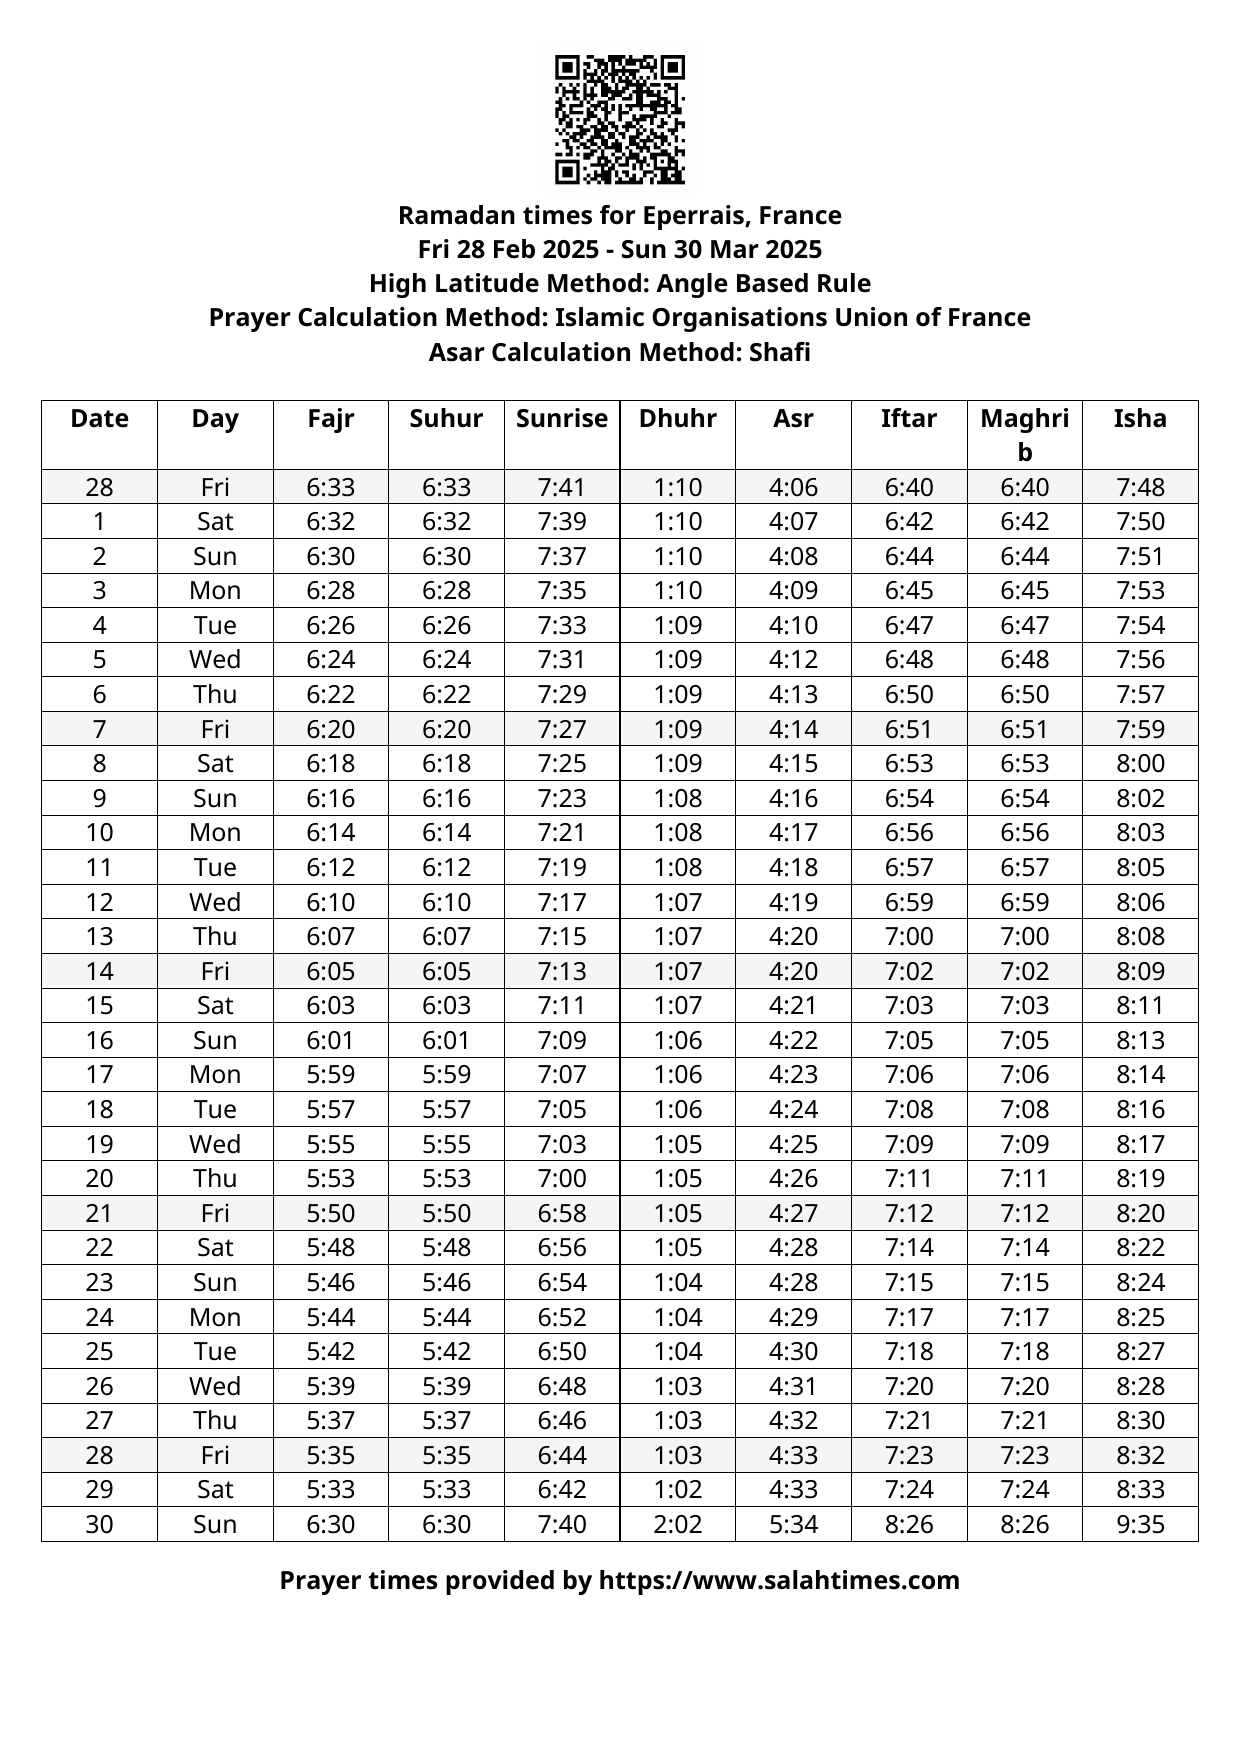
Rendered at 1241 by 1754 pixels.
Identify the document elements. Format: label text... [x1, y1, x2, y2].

table_cell 6:48 [968, 643, 1082, 676]
table_cell 8:06 [1083, 885, 1198, 918]
table_cell 8:22 [1083, 1231, 1198, 1264]
table_cell 6:52 [505, 1300, 619, 1333]
table_cell 1:03 [621, 1369, 735, 1402]
table_cell 2 [42, 539, 157, 572]
table_cell 14 [42, 954, 157, 987]
table_cell 7:33 [505, 608, 619, 642]
table_cell 6:05 [274, 954, 388, 987]
table_cell 5:50 [274, 1196, 388, 1229]
table_cell 7:05 [505, 1092, 619, 1126]
table_cell 6:47 [852, 608, 967, 642]
text Prayer Calculation Method: Islamic Organisations Union of France [42, 300, 1198, 334]
table_cell 22 [42, 1231, 157, 1264]
table_cell 4:28 [736, 1265, 851, 1299]
table_cell 7:18 [852, 1334, 967, 1368]
table_cell 6:16 [389, 781, 504, 814]
table_cell 7:17 [852, 1300, 967, 1333]
table_cell 7:41 [505, 470, 619, 503]
table_cell Thu [158, 1161, 273, 1195]
table_cell 8:28 [1083, 1369, 1198, 1402]
table_cell 6:54 [505, 1265, 619, 1299]
table_cell 7:21 [505, 816, 619, 849]
table_cell 1:05 [621, 1127, 735, 1160]
table_cell 7:09 [852, 1127, 967, 1160]
table_cell 5:44 [274, 1300, 388, 1333]
table_cell 7:50 [1083, 504, 1198, 538]
table_cell 15 [42, 989, 157, 1022]
table_cell 1:09 [621, 608, 735, 642]
table_cell 7:25 [505, 746, 619, 780]
table_cell 6:30 [389, 539, 504, 572]
table_cell 7:08 [852, 1092, 967, 1126]
table_cell 7:07 [505, 1058, 619, 1091]
table_cell Sun [158, 1507, 273, 1541]
table_cell 8:13 [1083, 1023, 1198, 1057]
table_cell 5:35 [389, 1438, 504, 1472]
table_cell 6:12 [389, 850, 504, 884]
text Ramadan times for Eperrais, France [42, 198, 1198, 232]
table_cell 7:00 [968, 919, 1082, 953]
table_cell 8:14 [1083, 1058, 1198, 1091]
table_cell 8:26 [852, 1507, 967, 1541]
table_cell 8:32 [1083, 1438, 1198, 1472]
table_cell 6:50 [968, 677, 1082, 711]
table_cell 1:09 [621, 677, 735, 711]
table_cell 5:35 [274, 1438, 388, 1472]
table_cell Fri [158, 1196, 273, 1229]
table_cell 1:10 [621, 574, 735, 607]
table_cell 5:39 [274, 1369, 388, 1402]
table_cell 6:56 [968, 816, 1082, 849]
table_cell Sat [158, 989, 273, 1022]
table_cell 7:11 [852, 1161, 967, 1195]
table_cell 5:53 [274, 1161, 388, 1195]
table_cell Tue [158, 850, 273, 884]
table_cell 26 [42, 1369, 157, 1402]
table_cell Sat [158, 504, 273, 538]
table_cell 8:17 [1083, 1127, 1198, 1160]
table_cell 4:06 [736, 470, 851, 503]
table_cell 6:05 [389, 954, 504, 987]
table_cell 6:18 [389, 746, 504, 780]
table_cell 6:22 [274, 677, 388, 711]
table_cell 6:16 [274, 781, 388, 814]
table_cell 7:08 [968, 1092, 1082, 1126]
table_cell 7:23 [852, 1438, 967, 1472]
table_cell 6:20 [274, 712, 388, 745]
table_cell 5:33 [389, 1473, 504, 1506]
table_cell 7:19 [505, 850, 619, 884]
table_cell 6:57 [968, 850, 1082, 884]
table_cell 10 [42, 816, 157, 849]
table_cell 1:09 [621, 643, 735, 676]
table_cell 6:18 [274, 746, 388, 780]
table_cell 5:44 [389, 1300, 504, 1333]
table_cell 4:20 [736, 919, 851, 953]
table_cell 6:54 [968, 781, 1082, 814]
text High Latitude Method: Angle Based Rule [42, 266, 1198, 300]
table_cell 7:20 [852, 1369, 967, 1402]
table_cell 1:07 [621, 989, 735, 1022]
table_cell 8:24 [1083, 1265, 1198, 1299]
table_cell 6:50 [505, 1334, 619, 1368]
table_cell 6:32 [389, 504, 504, 538]
table_cell 24 [42, 1300, 157, 1333]
table_cell 5:34 [736, 1507, 851, 1541]
table_cell 21 [42, 1196, 157, 1229]
table_cell 8:11 [1083, 989, 1198, 1022]
table_cell 8:09 [1083, 954, 1198, 987]
table_cell 6:20 [389, 712, 504, 745]
table_cell 1:10 [621, 504, 735, 538]
table_cell 4:19 [736, 885, 851, 918]
table_cell 6:03 [389, 989, 504, 1022]
table_cell 7:03 [505, 1127, 619, 1160]
table_cell 6 [42, 677, 157, 711]
table_cell 4:33 [736, 1438, 851, 1472]
table_cell 7 [42, 712, 157, 745]
table_cell 4:09 [736, 574, 851, 607]
table_cell 6:30 [274, 539, 388, 572]
table_cell 19 [42, 1127, 157, 1160]
table_cell Wed [158, 643, 273, 676]
table_cell 1:05 [621, 1196, 735, 1229]
table_cell 29 [42, 1473, 157, 1506]
table_cell 6:47 [968, 608, 1082, 642]
table_cell 8:05 [1083, 850, 1198, 884]
table_cell 3 [42, 574, 157, 607]
table_cell 18 [42, 1092, 157, 1126]
table_cell Thu [158, 1404, 273, 1437]
table_cell 6:44 [968, 539, 1082, 572]
table_cell 7:17 [968, 1300, 1082, 1333]
table_cell 11 [42, 850, 157, 884]
table_cell Wed [158, 1369, 273, 1402]
table_cell 7:12 [852, 1196, 967, 1229]
table_cell 6:24 [389, 643, 504, 676]
table_cell Tue [158, 1092, 273, 1126]
table_cell 8:27 [1083, 1334, 1198, 1368]
table_cell 7:51 [1083, 539, 1198, 572]
table_cell 4:26 [736, 1161, 851, 1195]
table_cell 6:42 [505, 1473, 619, 1506]
table_cell 12 [42, 885, 157, 918]
table_cell 6:59 [968, 885, 1082, 918]
table_cell 6:51 [968, 712, 1082, 745]
table_cell Sun [158, 1023, 273, 1057]
table_cell 7:39 [505, 504, 619, 538]
table_cell 5:59 [274, 1058, 388, 1091]
table_cell 1:10 [621, 470, 735, 503]
table_cell 13 [42, 919, 157, 953]
table_cell 7:05 [852, 1023, 967, 1057]
table_cell 6:12 [274, 850, 388, 884]
table_cell Sat [158, 1473, 273, 1506]
table_header Date [42, 401, 157, 469]
table_cell 7:11 [968, 1161, 1082, 1195]
table_cell 1:08 [621, 781, 735, 814]
table_cell 6:30 [274, 1507, 388, 1541]
table_cell 1:09 [621, 746, 735, 780]
table_cell Tue [158, 1334, 273, 1368]
table_cell 4:28 [736, 1231, 851, 1264]
table_cell 6:56 [852, 816, 967, 849]
table_cell 7:09 [968, 1127, 1082, 1160]
table_cell 7:05 [968, 1023, 1082, 1057]
table_cell 7:14 [852, 1231, 967, 1264]
table_cell 4:24 [736, 1092, 851, 1126]
table_cell 4:07 [736, 504, 851, 538]
table_cell 1:03 [621, 1438, 735, 1472]
table_cell 6:44 [505, 1438, 619, 1472]
table_cell 7:59 [1083, 712, 1198, 745]
table_cell 7:00 [852, 919, 967, 953]
table_cell 8:16 [1083, 1092, 1198, 1126]
table_cell 6:44 [852, 539, 967, 572]
table_cell 5:48 [274, 1231, 388, 1264]
table_cell 6:30 [389, 1507, 504, 1541]
table_cell 9 [42, 781, 157, 814]
table_cell 4:12 [736, 643, 851, 676]
text Prayer times provided by https://www.salahtimes.com [42, 1563, 1198, 1597]
table_cell 7:17 [505, 885, 619, 918]
table_cell 7:15 [505, 919, 619, 953]
table_cell 6:56 [505, 1231, 619, 1264]
table_cell 8:08 [1083, 919, 1198, 953]
table_cell 7:21 [852, 1404, 967, 1437]
table_cell 6:40 [968, 470, 1082, 503]
table_cell 5:42 [274, 1334, 388, 1368]
table_cell 6:59 [852, 885, 967, 918]
table_cell 4:31 [736, 1369, 851, 1402]
table_cell 1:06 [621, 1058, 735, 1091]
table_cell 7:21 [968, 1404, 1082, 1437]
table_cell Thu [158, 677, 273, 711]
picture [542, 41, 699, 198]
table_cell 6:40 [852, 470, 967, 503]
table_cell 6:32 [274, 504, 388, 538]
table_cell 28 [42, 1438, 157, 1472]
table_cell 1:06 [621, 1092, 735, 1126]
table_cell 6:01 [274, 1023, 388, 1057]
table_cell 7:12 [968, 1196, 1082, 1229]
table_cell 4:22 [736, 1023, 851, 1057]
table_cell 6:54 [852, 781, 967, 814]
table_cell 1:08 [621, 850, 735, 884]
table_cell 4:23 [736, 1058, 851, 1091]
table_cell 6:10 [389, 885, 504, 918]
table_cell 6:26 [389, 608, 504, 642]
table_header Asr [736, 401, 851, 469]
table_cell Mon [158, 816, 273, 849]
table_cell 7:27 [505, 712, 619, 745]
table_cell 4:25 [736, 1127, 851, 1160]
table_cell 7:35 [505, 574, 619, 607]
table_cell 4 [42, 608, 157, 642]
table_cell Fri [158, 954, 273, 987]
table_cell 1:10 [621, 539, 735, 572]
table_cell 8:03 [1083, 816, 1198, 849]
table_cell 7:06 [968, 1058, 1082, 1091]
table_header Day [158, 401, 273, 469]
table_cell 7:20 [968, 1369, 1082, 1402]
table_cell 6:46 [505, 1404, 619, 1437]
table_cell 7:24 [852, 1473, 967, 1506]
table_cell 6:07 [389, 919, 504, 953]
table_cell 6:26 [274, 608, 388, 642]
table_cell 6:48 [505, 1369, 619, 1402]
table_cell 4:14 [736, 712, 851, 745]
table_cell 7:40 [505, 1507, 619, 1541]
table_cell 6:45 [852, 574, 967, 607]
table_cell 1:04 [621, 1300, 735, 1333]
table_cell 30 [42, 1507, 157, 1541]
table_cell 8:25 [1083, 1300, 1198, 1333]
table_cell 6:42 [852, 504, 967, 538]
table_cell 16 [42, 1023, 157, 1057]
table_cell 7:09 [505, 1023, 619, 1057]
table_cell 1:06 [621, 1023, 735, 1057]
table_cell 4:17 [736, 816, 851, 849]
table_cell 5:48 [389, 1231, 504, 1264]
table_cell Mon [158, 1058, 273, 1091]
table_cell 4:16 [736, 781, 851, 814]
table_cell 7:13 [505, 954, 619, 987]
table_cell Mon [158, 1300, 273, 1333]
table_cell 6:33 [389, 470, 504, 503]
table_header Isha [1083, 401, 1198, 469]
table_cell 1:07 [621, 954, 735, 987]
table_cell 23 [42, 1265, 157, 1299]
table_cell 4:15 [736, 746, 851, 780]
table_cell 5:37 [389, 1404, 504, 1437]
table_cell Mon [158, 574, 273, 607]
table_cell 7:02 [968, 954, 1082, 987]
table_cell 1:03 [621, 1404, 735, 1437]
table_cell 6:53 [968, 746, 1082, 780]
table_cell Wed [158, 885, 273, 918]
table_cell Sat [158, 746, 273, 780]
table_cell 5:46 [274, 1265, 388, 1299]
table_cell 8:02 [1083, 781, 1198, 814]
table_cell Fri [158, 1438, 273, 1472]
table_cell 1:09 [621, 712, 735, 745]
table_cell 6:14 [274, 816, 388, 849]
table_cell 7:11 [505, 989, 619, 1022]
table_cell 1:07 [621, 919, 735, 953]
table_cell 6:07 [274, 919, 388, 953]
table_cell 6:42 [968, 504, 1082, 538]
table_header Maghrib [968, 401, 1082, 469]
table_cell 8:26 [968, 1507, 1082, 1541]
table_cell 4:18 [736, 850, 851, 884]
table_cell 4:21 [736, 989, 851, 1022]
table_cell 5:39 [389, 1369, 504, 1402]
table_cell 6:51 [852, 712, 967, 745]
table_cell 7:29 [505, 677, 619, 711]
table_cell 28 [42, 470, 157, 503]
table_cell 1:07 [621, 885, 735, 918]
table_cell 6:24 [274, 643, 388, 676]
table_cell Thu [158, 919, 273, 953]
table_cell 1:08 [621, 816, 735, 849]
table_cell 6:57 [852, 850, 967, 884]
table_cell 5:59 [389, 1058, 504, 1091]
table_cell 1:05 [621, 1161, 735, 1195]
table_header Suhur [389, 401, 504, 469]
table_cell 6:45 [968, 574, 1082, 607]
table_cell 7:18 [968, 1334, 1082, 1368]
table_cell 27 [42, 1404, 157, 1437]
table_cell 5:53 [389, 1161, 504, 1195]
table_cell 25 [42, 1334, 157, 1368]
table_cell 7:06 [852, 1058, 967, 1091]
table_cell 7:54 [1083, 608, 1198, 642]
table_cell 6:50 [852, 677, 967, 711]
table_cell 5 [42, 643, 157, 676]
table_cell Sun [158, 539, 273, 572]
table_cell 5:37 [274, 1404, 388, 1437]
table_cell 4:13 [736, 677, 851, 711]
table_cell Wed [158, 1127, 273, 1160]
table_cell 6:28 [274, 574, 388, 607]
table_cell 1:02 [621, 1473, 735, 1506]
table_cell Fri [158, 712, 273, 745]
table_cell 7:24 [968, 1473, 1082, 1506]
table_cell 1:04 [621, 1265, 735, 1299]
table_cell 7:23 [505, 781, 619, 814]
table_cell 6:14 [389, 816, 504, 849]
table_cell 2:02 [621, 1507, 735, 1541]
table_header Sunrise [505, 401, 619, 469]
table_cell 4:30 [736, 1334, 851, 1368]
table_cell 8:20 [1083, 1196, 1198, 1229]
table_cell 1 [42, 504, 157, 538]
table_cell 6:22 [389, 677, 504, 711]
table_cell 6:01 [389, 1023, 504, 1057]
table_cell 6:33 [274, 470, 388, 503]
table_cell 4:32 [736, 1404, 851, 1437]
table_cell 5:33 [274, 1473, 388, 1506]
table_header Iftar [852, 401, 967, 469]
table_cell 6:28 [389, 574, 504, 607]
table_cell 4:10 [736, 608, 851, 642]
table_cell 7:15 [852, 1265, 967, 1299]
table_cell 20 [42, 1161, 157, 1195]
table_cell 5:55 [389, 1127, 504, 1160]
table_cell 7:56 [1083, 643, 1198, 676]
table_cell 7:14 [968, 1231, 1082, 1264]
table_cell 5:57 [274, 1092, 388, 1126]
table_cell 7:15 [968, 1265, 1082, 1299]
table_cell 4:33 [736, 1473, 851, 1506]
table_cell 4:29 [736, 1300, 851, 1333]
table_cell 17 [42, 1058, 157, 1091]
table_cell 7:03 [852, 989, 967, 1022]
table_cell Sun [158, 781, 273, 814]
table_cell 6:10 [274, 885, 388, 918]
table_cell 6:48 [852, 643, 967, 676]
table_cell Fri [158, 470, 273, 503]
table_cell 5:55 [274, 1127, 388, 1160]
table_cell 1:04 [621, 1334, 735, 1368]
table_cell 7:23 [968, 1438, 1082, 1472]
table_cell 7:31 [505, 643, 619, 676]
table_cell 5:46 [389, 1265, 504, 1299]
table_cell Sun [158, 1265, 273, 1299]
table_cell 7:53 [1083, 574, 1198, 607]
table_cell 8:30 [1083, 1404, 1198, 1437]
table_cell 8:00 [1083, 746, 1198, 780]
table_cell 4:08 [736, 539, 851, 572]
table_cell 7:37 [505, 539, 619, 572]
table_cell 5:42 [389, 1334, 504, 1368]
table_cell 6:03 [274, 989, 388, 1022]
table_cell 5:57 [389, 1092, 504, 1126]
table_cell Sat [158, 1231, 273, 1264]
table_cell 4:27 [736, 1196, 851, 1229]
table_cell 5:50 [389, 1196, 504, 1229]
table_cell 6:53 [852, 746, 967, 780]
table_cell 6:58 [505, 1196, 619, 1229]
table_cell Tue [158, 608, 273, 642]
table_header Fajr [274, 401, 388, 469]
table_cell 7:48 [1083, 470, 1198, 503]
table_cell 7:02 [852, 954, 967, 987]
table_cell 1:05 [621, 1231, 735, 1264]
table_cell 8 [42, 746, 157, 780]
text Fri 28 Feb 2025 - Sun 30 Mar 2025 [42, 232, 1198, 266]
table_header Dhuhr [621, 401, 735, 469]
table_cell 7:57 [1083, 677, 1198, 711]
table_cell 9:35 [1083, 1507, 1198, 1541]
table_cell 4:20 [736, 954, 851, 987]
table_cell 7:00 [505, 1161, 619, 1195]
table_cell 8:33 [1083, 1473, 1198, 1506]
text Asar Calculation Method: Shafi [42, 334, 1198, 368]
table_cell 7:03 [968, 989, 1082, 1022]
table_cell 8:19 [1083, 1161, 1198, 1195]
